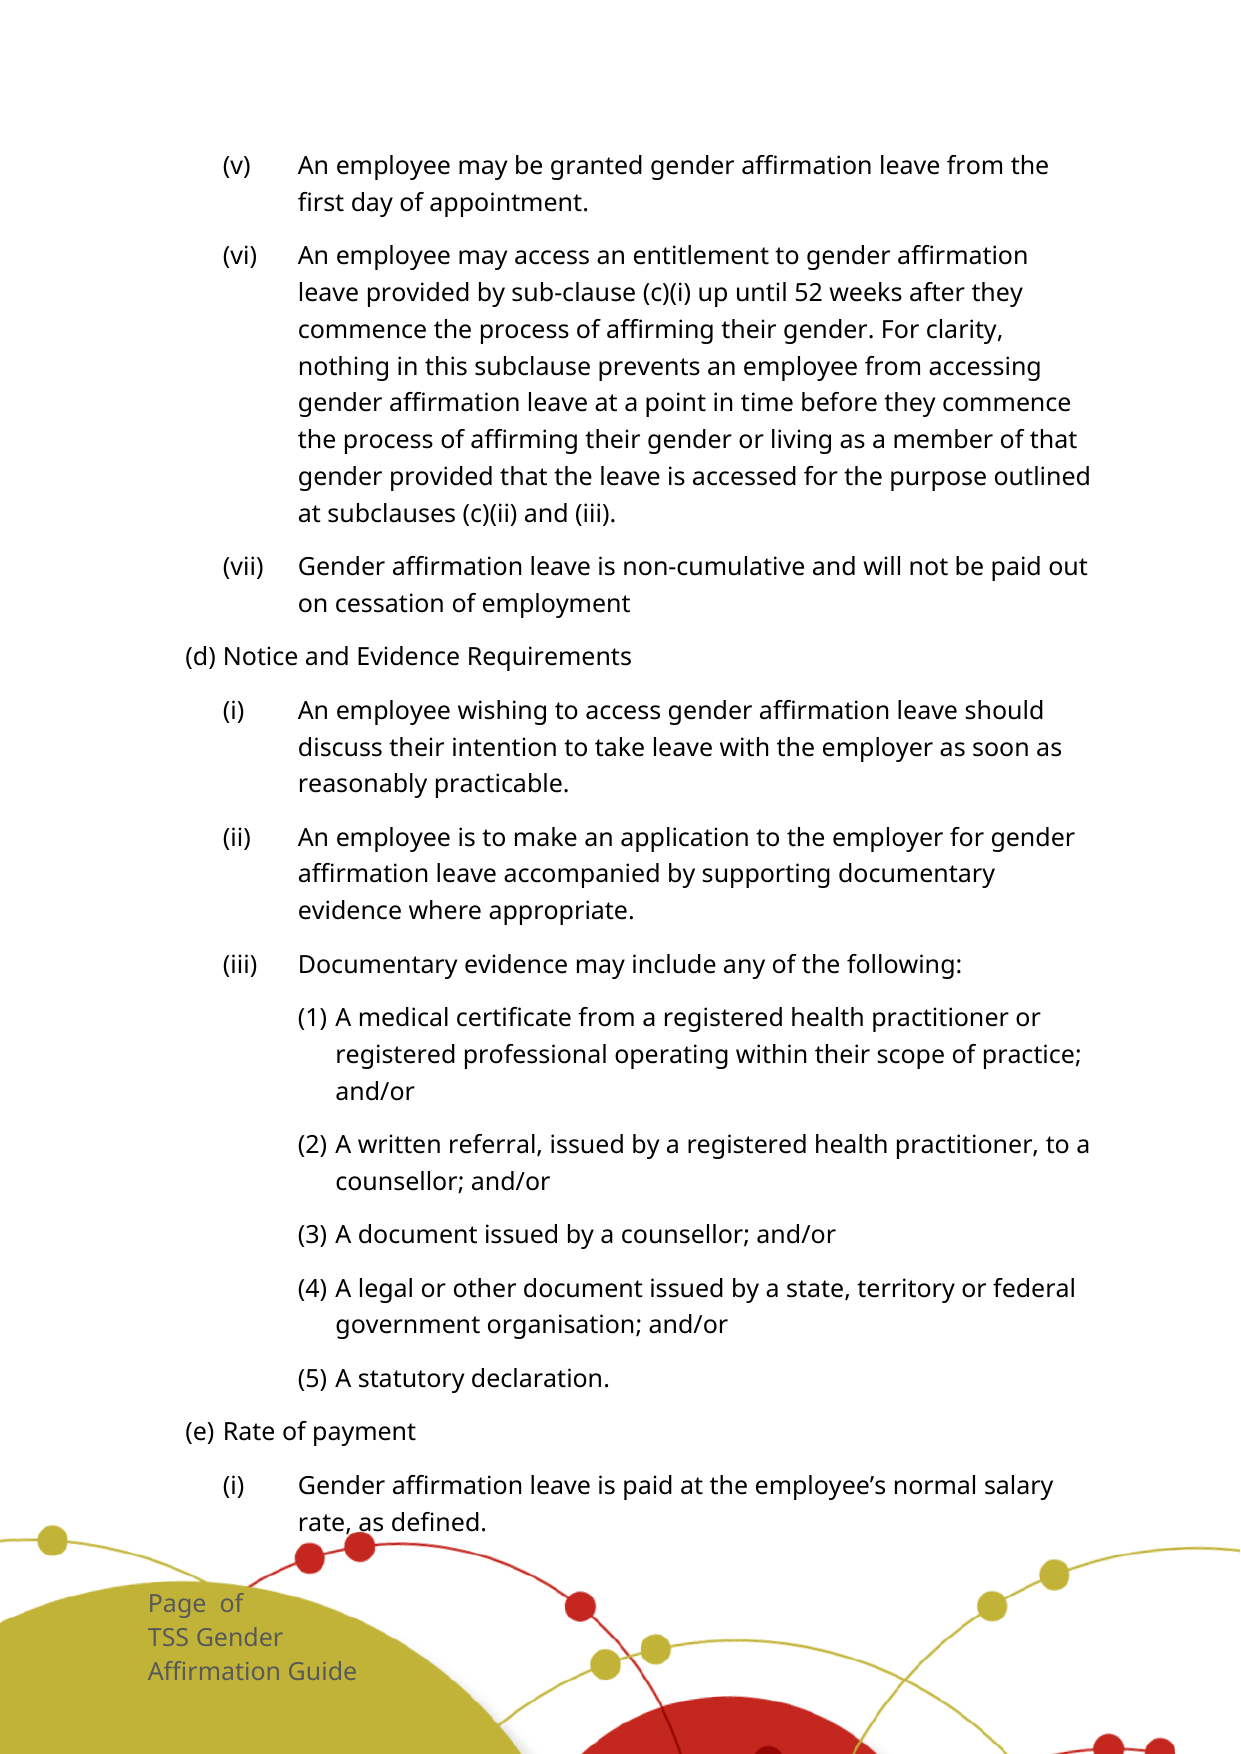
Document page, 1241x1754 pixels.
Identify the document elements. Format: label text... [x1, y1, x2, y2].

list An employee wishing to access gender affirmation leave should discuss their intention to take leave with the employer as soon as reasonably practicable. [223, 692, 1092, 800]
list Gender affirmation leave is non-cumulative and will not be paid out on cessation of employment [223, 549, 1092, 619]
list An employee may be granted gender affirmation leave from the first day of appointment. [223, 148, 1092, 218]
list Gender affirmation leave is paid at the employee’s normal salary rate, as defined. [223, 1467, 1092, 1538]
list A written referral, issued by a registered health practitioner, to a counsellor; and/or [298, 1127, 1092, 1198]
list Documentary evidence may include any of the following: [223, 946, 1092, 980]
list A medical certificate from a registered health practitioner or registered professional operating within their scope of practice; and/or [298, 1000, 1092, 1107]
list An employee is to make an application to the employer for gender affirmation leave accompanied by supporting documentary evidence where appropriate. [223, 819, 1092, 927]
list A statutory declaration. [298, 1361, 1092, 1395]
list Rate of payment [185, 1414, 1092, 1448]
picture [0, 1433, 1241, 1754]
list An employee may access an entitlement to gender affirmation leave provided by sub-clause (c)(i) up until 52 weeks after they commence the process of affirming their gender. For clarity, nothing in this subclause prevents an employee from accessing gender affirmation leave at a point in time before they commence the process of affirming their gender or living as a member of that gender provided that the leave is accessed for the purpose outlined at subclauses (c)(ii) and (iii). [223, 238, 1092, 529]
list A legal or other document issued by a state, territory or federal government organisation; and/or [298, 1270, 1092, 1341]
list A document issued by a counsellor; and/or [298, 1217, 1092, 1251]
list Notice and Evidence Requirements [185, 639, 1092, 673]
